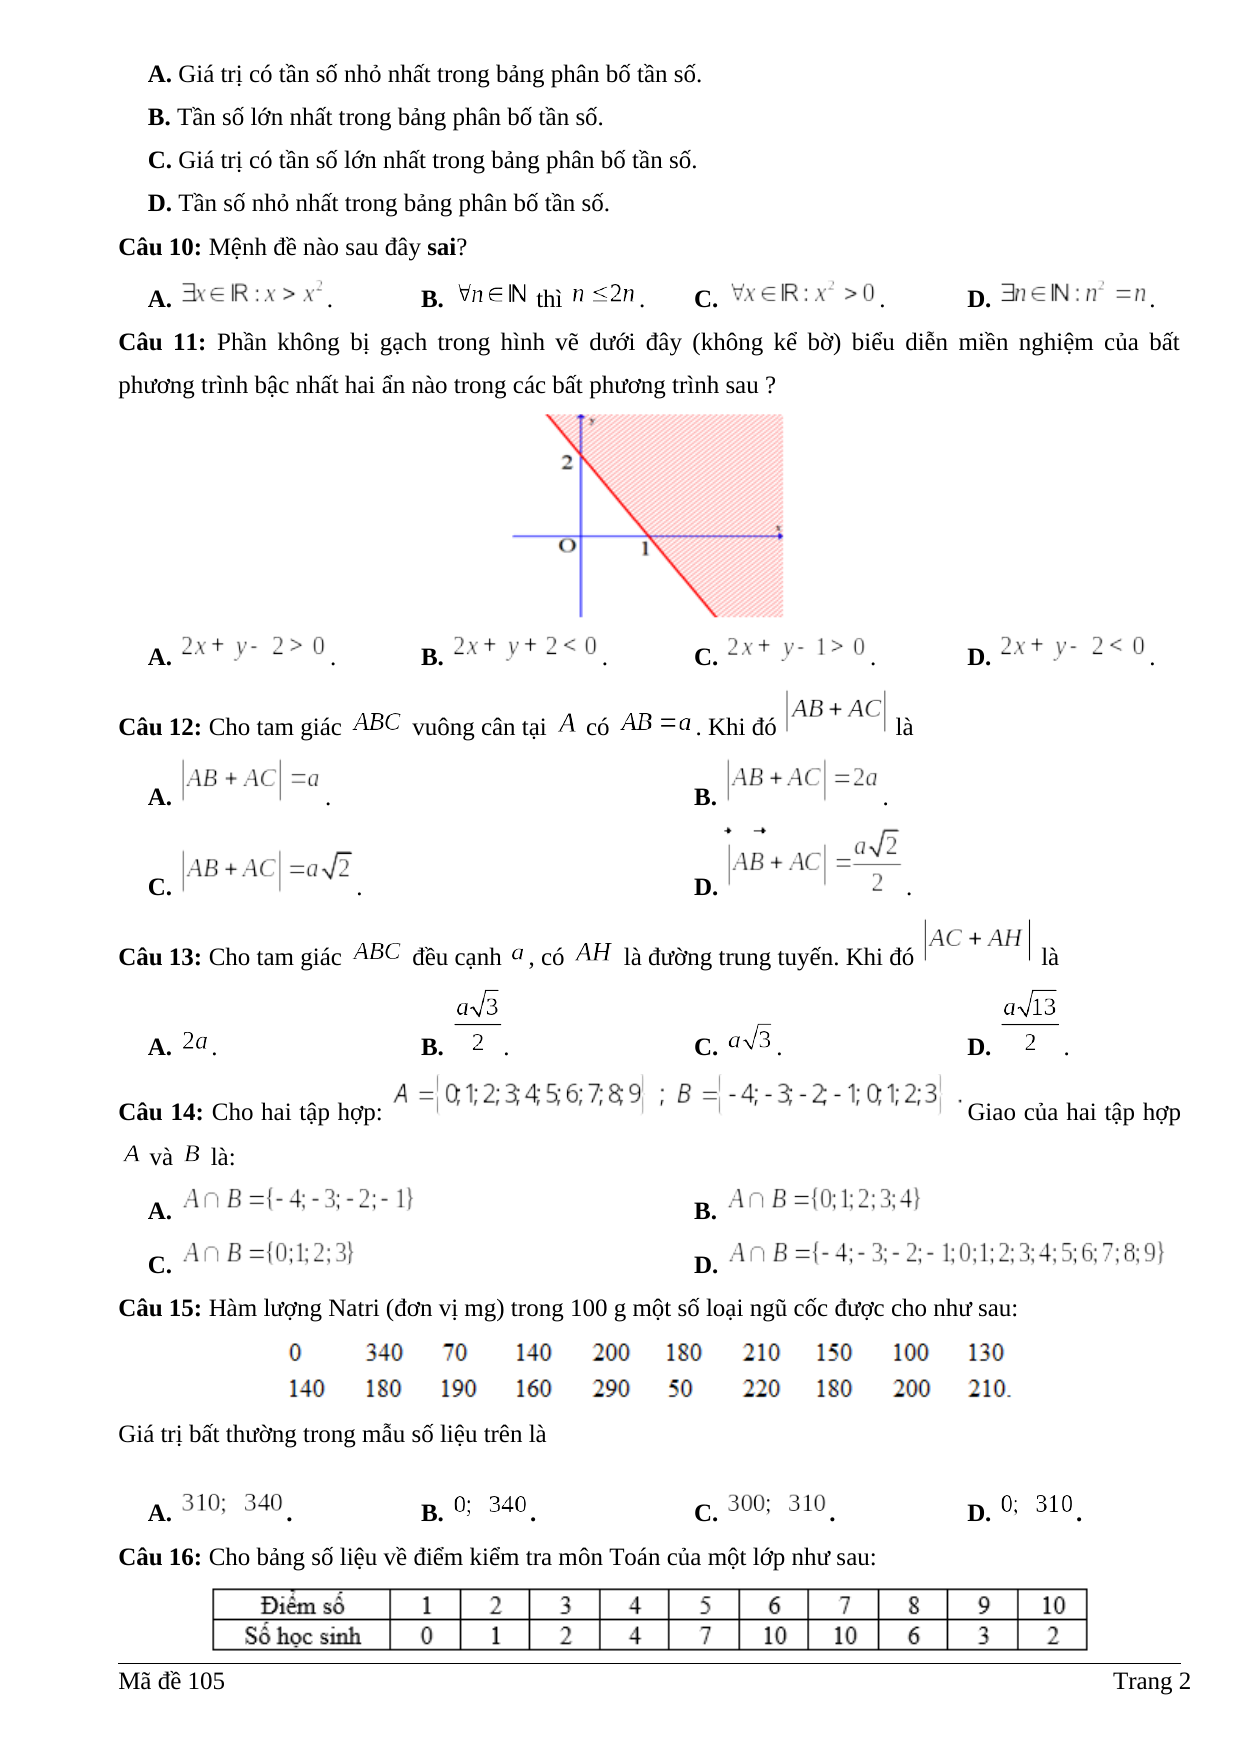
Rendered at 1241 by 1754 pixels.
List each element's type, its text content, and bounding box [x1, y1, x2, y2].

text A. . B. . C. . D. . [118, 985, 1181, 1060]
text A. Giá trị có tần số nhỏ nhất trong bảng phân bố tần số. [118, 59, 1181, 88]
text C. . D. . [118, 825, 1181, 901]
text D. Tần số nhỏ nhất trong bảng phân bố tần số. [118, 188, 1181, 217]
text A. B. [118, 1185, 1181, 1224]
text A. . B. . C. . D. . [118, 633, 1181, 671]
text Câu 15: Hàm lượng Natri (đơn vị mg) trong 100 g một số loại ngũ cốc được cho như sau: [118, 1293, 1181, 1322]
list Câu 10: Mệnh đề nào sau đây sai? [118, 232, 1181, 260]
text C. D. [118, 1239, 1181, 1279]
text A. . B. . [118, 755, 1181, 810]
text Câu 12: Cho tam giác vuông cân tại có . Khi đó là [118, 685, 1181, 741]
picture [283, 1336, 1017, 1405]
text B. Tần số lớn nhất trong bảng phân bố tần số. [118, 102, 1181, 131]
text A. . B. . C. . D. . [118, 1487, 1181, 1527]
text Giá trị bất thường trong mẫu số liệu trên là [118, 1419, 1181, 1465]
text A. . B. thì . C. . D. . [118, 275, 1181, 313]
picture [511, 413, 788, 619]
text Câu 14: Cho hai tập hợp: Giao của hai tập hợp và là: [118, 1075, 1181, 1170]
text Câu 11: Phần không bị gạch trong hình vẽ dưới đây (không kể bờ) biểu diễn miền nghiệm của bất phương trình bậc nhất hai ẩn nào trong các bất phương trình sau ? [118, 327, 1181, 399]
picture [208, 1584, 1091, 1654]
text C. Giá trị có tần số lớn nhất trong bảng phân bố tần số. [118, 145, 1181, 174]
text Câu 16: Cho bảng số liệu về điểm kiểm tra môn Toán của một lớp như sau: [118, 1542, 1181, 1570]
text Câu 13: Cho tam giác đều cạnh , có là đường trung tuyến. Khi đó là [118, 915, 1181, 970]
